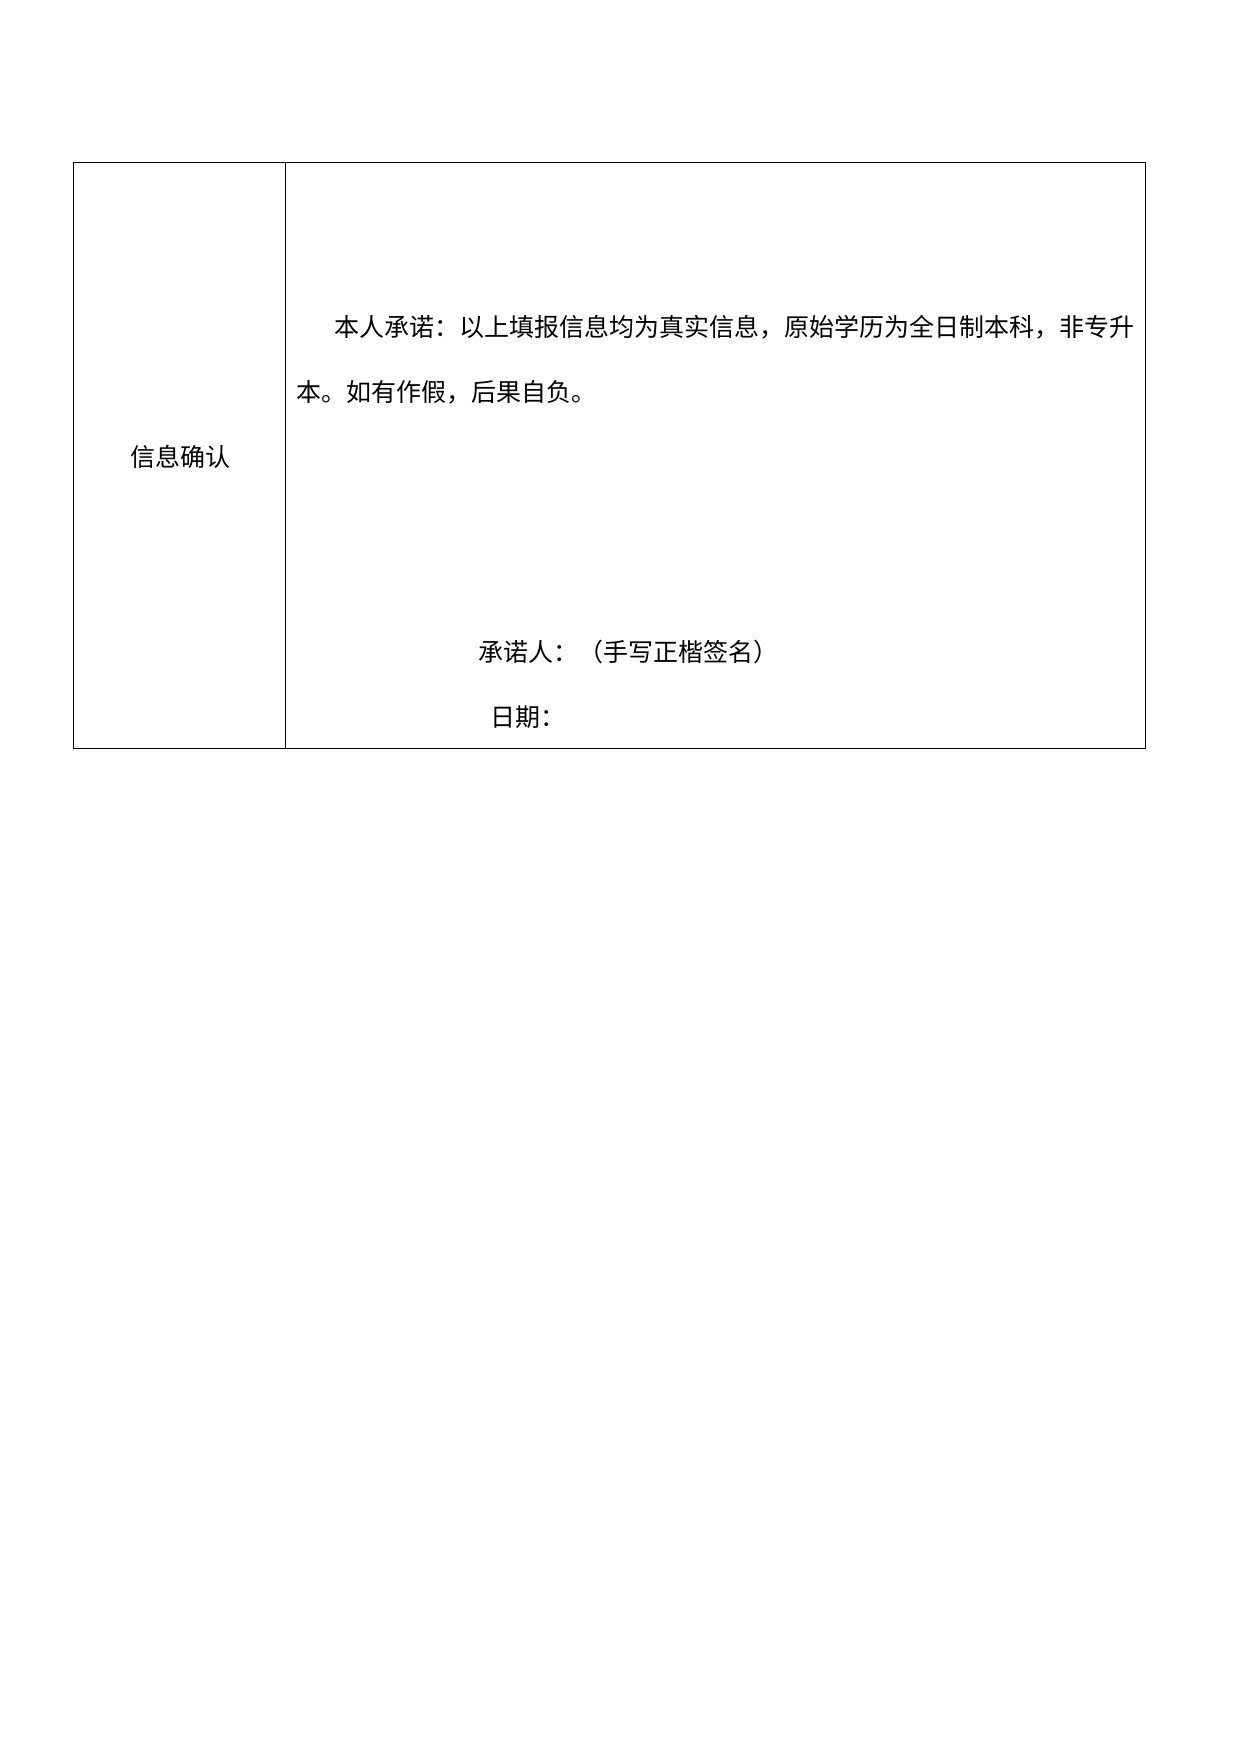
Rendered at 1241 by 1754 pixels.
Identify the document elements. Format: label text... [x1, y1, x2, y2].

table_cell 本人承诺：以上填报信息均为真实信息，原始学历为全日制本科，非专升本。如有作假，后果自负。 承诺人：（手写正楷签名） 日期： [286, 163, 1145, 748]
table_cell 信息确认 [74, 163, 285, 748]
